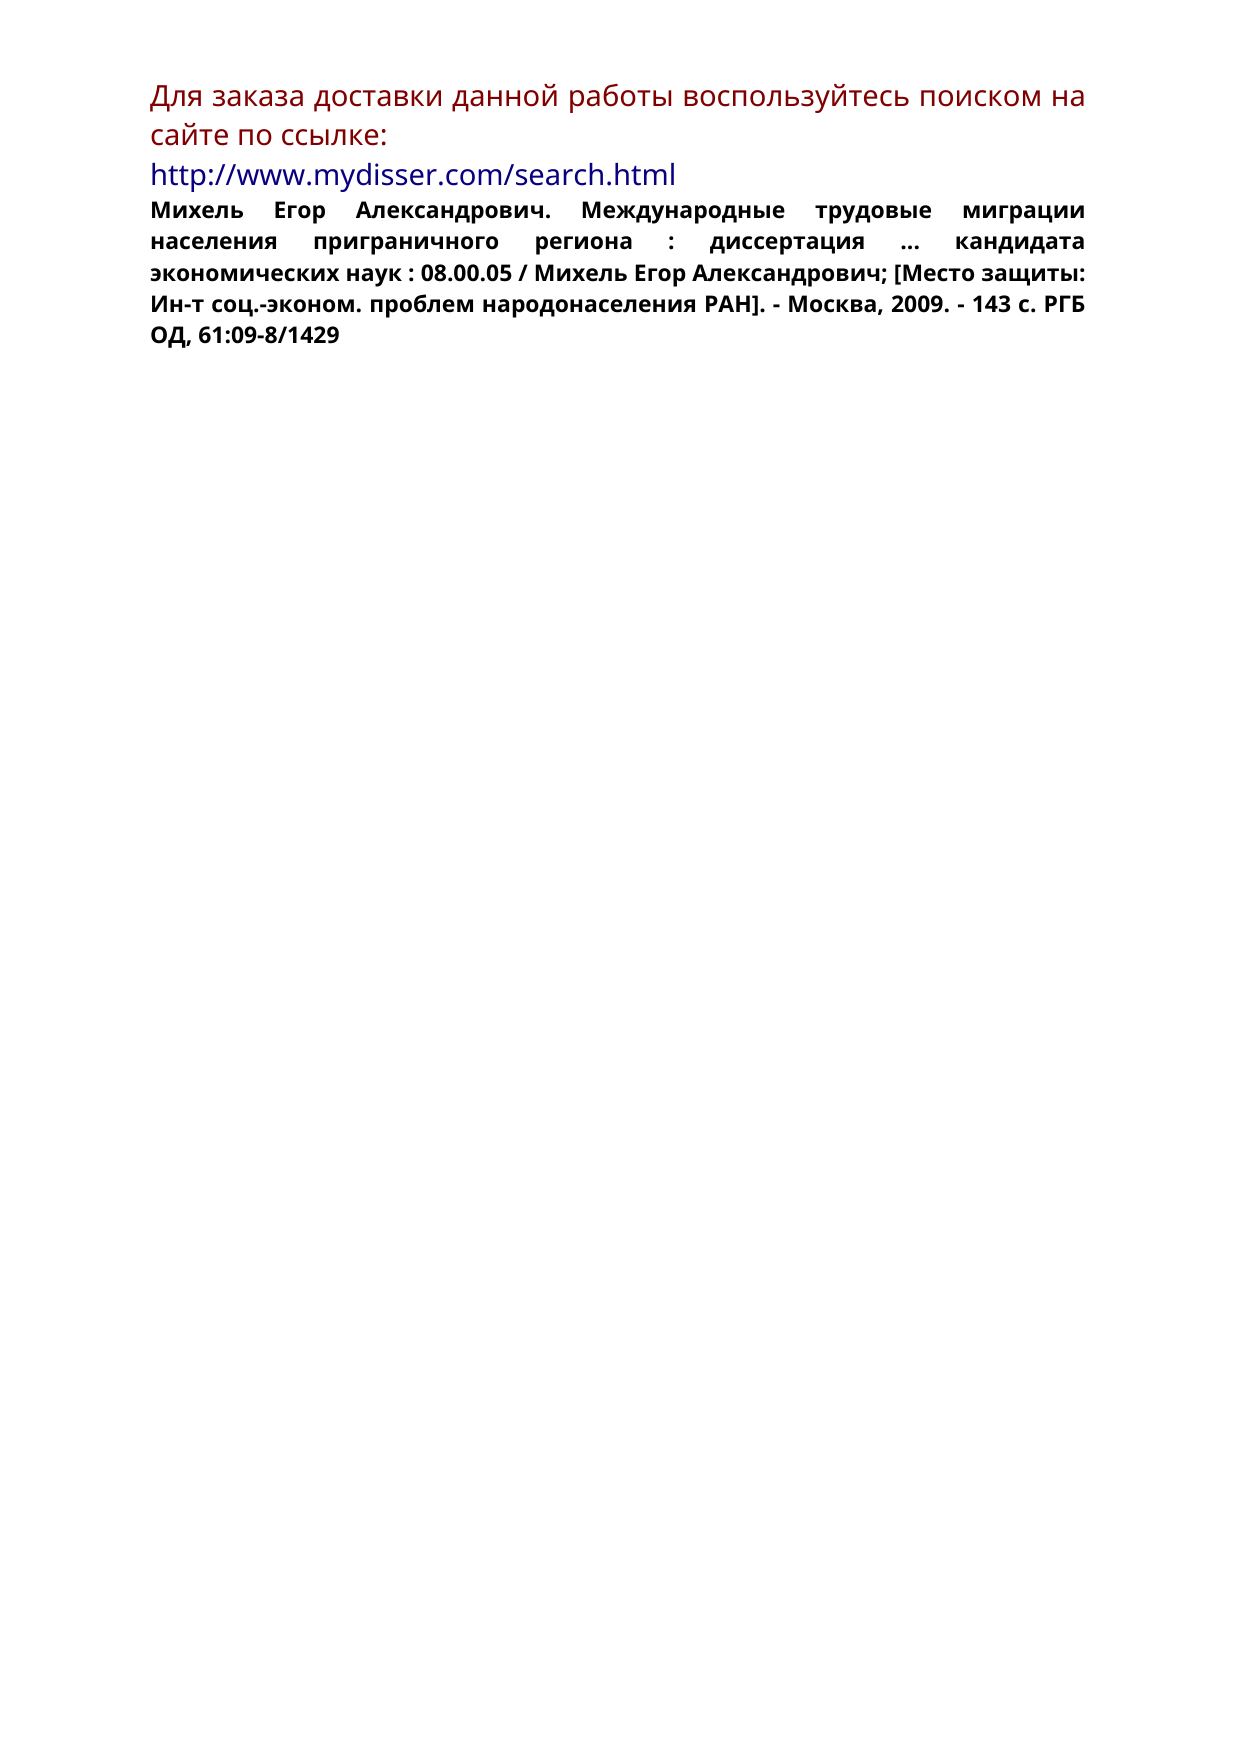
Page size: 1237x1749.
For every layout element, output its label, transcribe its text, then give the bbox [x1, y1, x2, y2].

text Михель Егор Александрович. Международные трудовые миграции населения приграничного региона : диссертация ... кандидата экономических наук : 08.00.05 / Михель Егор Александрович; [Место защиты: Ин-т соц.-эконом. проблем народонаселения РАН]. - Москва, 2009. - 143 с. РГБ ОД, 61:09-8/1429 [150, 194, 1086, 350]
